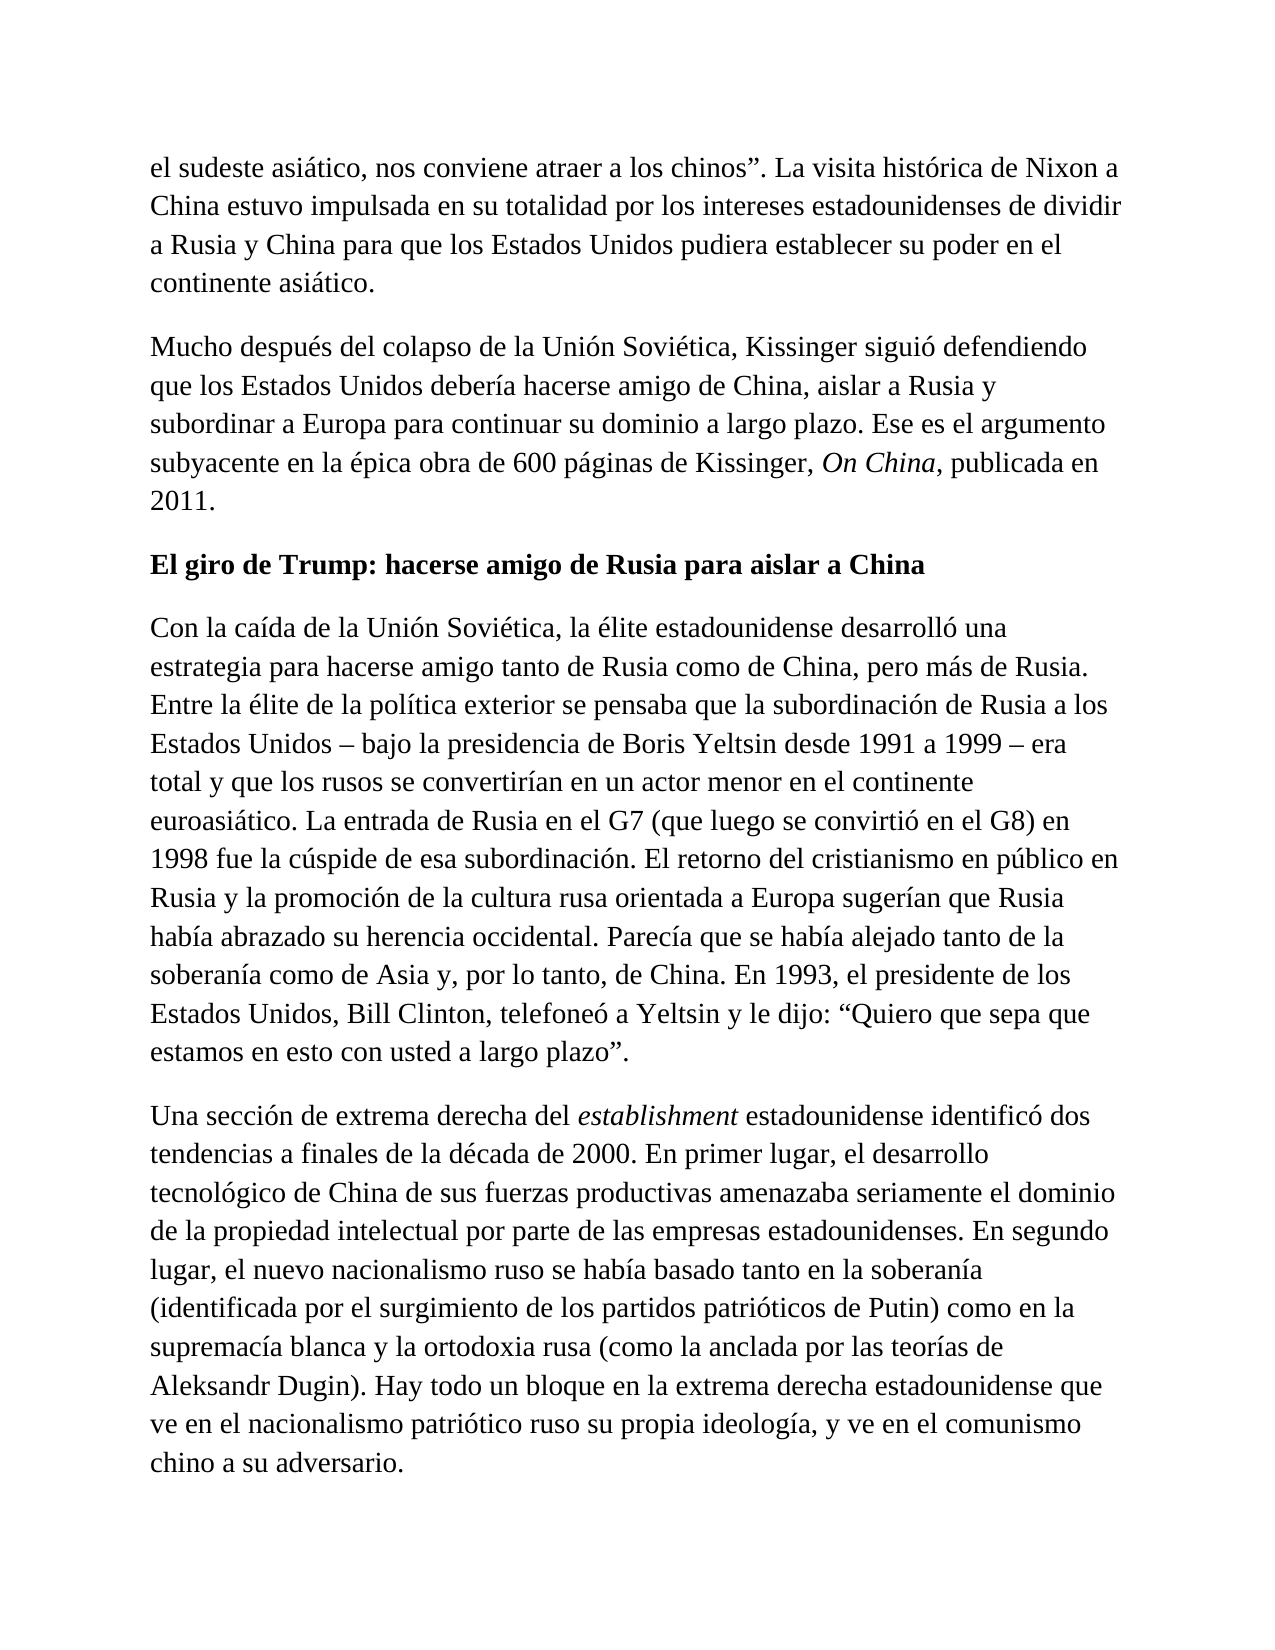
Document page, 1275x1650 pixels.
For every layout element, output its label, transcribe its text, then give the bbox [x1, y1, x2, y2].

text Una sección de extrema derecha del establishment estadounidense identificó dos tendencias a finales de la década de 2000. En primer lugar, el desarrollo tecnológico de China de sus fuerzas productivas amenazaba seriamente el dominio de la propiedad intelectual por parte de las empresas estadounidenses. En segundo lugar, el nuevo nacionalismo ruso se había basado tanto en la soberanía (identificada por el surgimiento de los partidos patrióticos de Putin) como en la supremacía blanca y la ortodoxia rusa (como la anclada por las teorías de Aleksandr Dugin). Hay todo un bloque en la extrema derecha estadounidense que ve en el nacionalismo patriótico ruso su propia ideología, y ve en el comunismo chino a su adversario. [150, 1098, 1125, 1478]
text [150, 150, 1125, 299]
text Mucho después del colapso de la Unión Soviética, Kissinger siguió defendiendo que los Estados Unidos debería hacerse amigo de China, aislar a Rusia y subordinar a Europa para continuar su dominio a largo plazo. Ese es el argumento subyacente en la épica obra de 600 páginas de Kissinger, On China, publicada en 2011. [150, 329, 1125, 517]
text El giro de Trump: hacerse amigo de Rusia para aislar a China [150, 547, 1125, 580]
text Con la caída de la Unión Soviética, la élite estadounidense desarrolló una estrategia para hacerse amigo tanto de Rusia como de China, pero más de Rusia. Entre la élite de la política exterior se pensaba que la subordinación de Rusia a los Estados Unidos – bajo la presidencia de Boris Yeltsin desde 1991 a 1999 – era total y que los rusos se convertirían en un actor menor en el continente euroasiático. La entrada de Rusia en el G7 (que luego se convirtió en el G8) en 1998 fue la cúspide de esa subordinación. El retorno del cristianismo en público en Rusia y la promoción de la cultura rusa orientada a Europa sugerían que Rusia había abrazado su herencia occidental. Parecía que se había alejado tanto de la soberanía como de Asia y, por lo tanto, de China. En 1993, el presidente de los Estados Unidos, Bill Clinton, telefoneó a Yeltsin y le dijo: “Quiero que sepa que estamos en esto con usted a largo plazo”. [150, 610, 1125, 1068]
